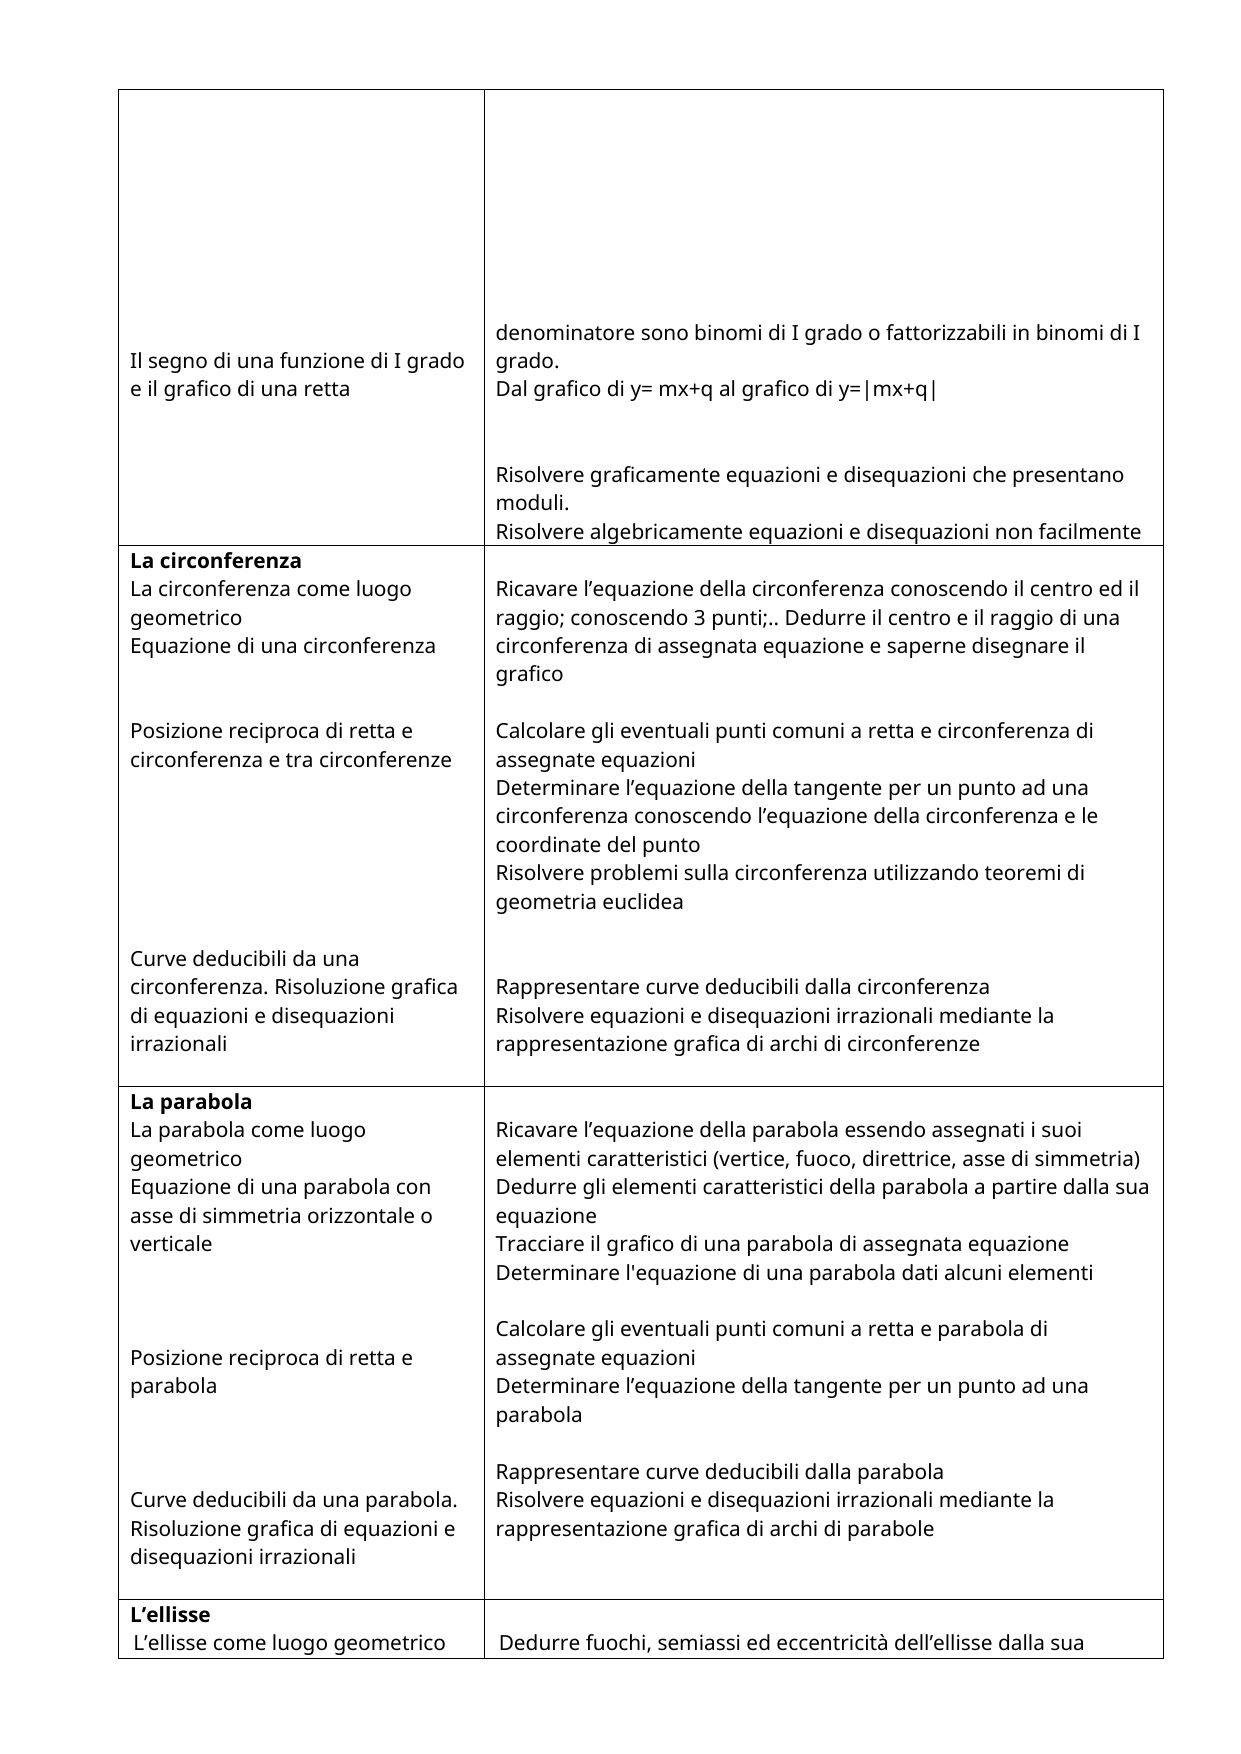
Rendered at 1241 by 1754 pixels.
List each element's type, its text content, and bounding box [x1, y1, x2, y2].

table_cell Ricavare l’equazione della circonferenza conoscendo il centro ed il raggio; conoscendo 3 punti;.. Dedurre il centro e il raggio di una circonferenza di assegnata equazione e saperne disegnare il grafico Calcolare gli eventuali punti comuni a retta e circonferenza di assegnate equazioni Determinare l’equazione della tangente per un punto ad una circonferenza conoscendo l’equazione della circonferenza e le coordinate del punto Risolvere problemi sulla circonferenza utilizzando teoremi di geometria euclidea Rappresentare curve deducibili dalla circonferenza Risolvere equazioni e disequazioni irrazionali mediante la rappresentazione grafica di archi di circonferenze [485, 546, 1163, 1086]
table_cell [119, 1600, 484, 1658]
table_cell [485, 1600, 1163, 1658]
table_cell La circonferenza La circonferenza come luogo geometrico Equazione di una circonferenza Posizione reciproca di retta e circonferenza e tra circonferenze Curve deducibili da una circonferenza. Risoluzione grafica di equazioni e disequazioni irrazionali [119, 546, 484, 1086]
table_cell Ricavare l’equazione della parabola essendo assegnati i suoi elementi caratteristici (vertice, fuoco, direttrice, asse di simmetria) Dedurre gli elementi caratteristici della parabola a partire dalla sua equazione Tracciare il grafico di una parabola di assegnata equazione Determinare l'equazione di una parabola dati alcuni elementi Calcolare gli eventuali punti comuni a retta e parabola di assegnate equazioni Determinare l’equazione della tangente per un punto ad una parabola Rappresentare curve deducibili dalla parabola Risolvere equazioni e disequazioni irrazionali mediante la rappresentazione grafica di archi di parabole [485, 1087, 1163, 1599]
table_cell La parabola La parabola come luogo geometrico Equazione di una parabola con asse di simmetria orizzontale o verticale Posizione reciproca di retta e parabola Curve deducibili da una parabola. Risoluzione grafica di equazioni e disequazioni irrazionali [119, 1087, 484, 1599]
